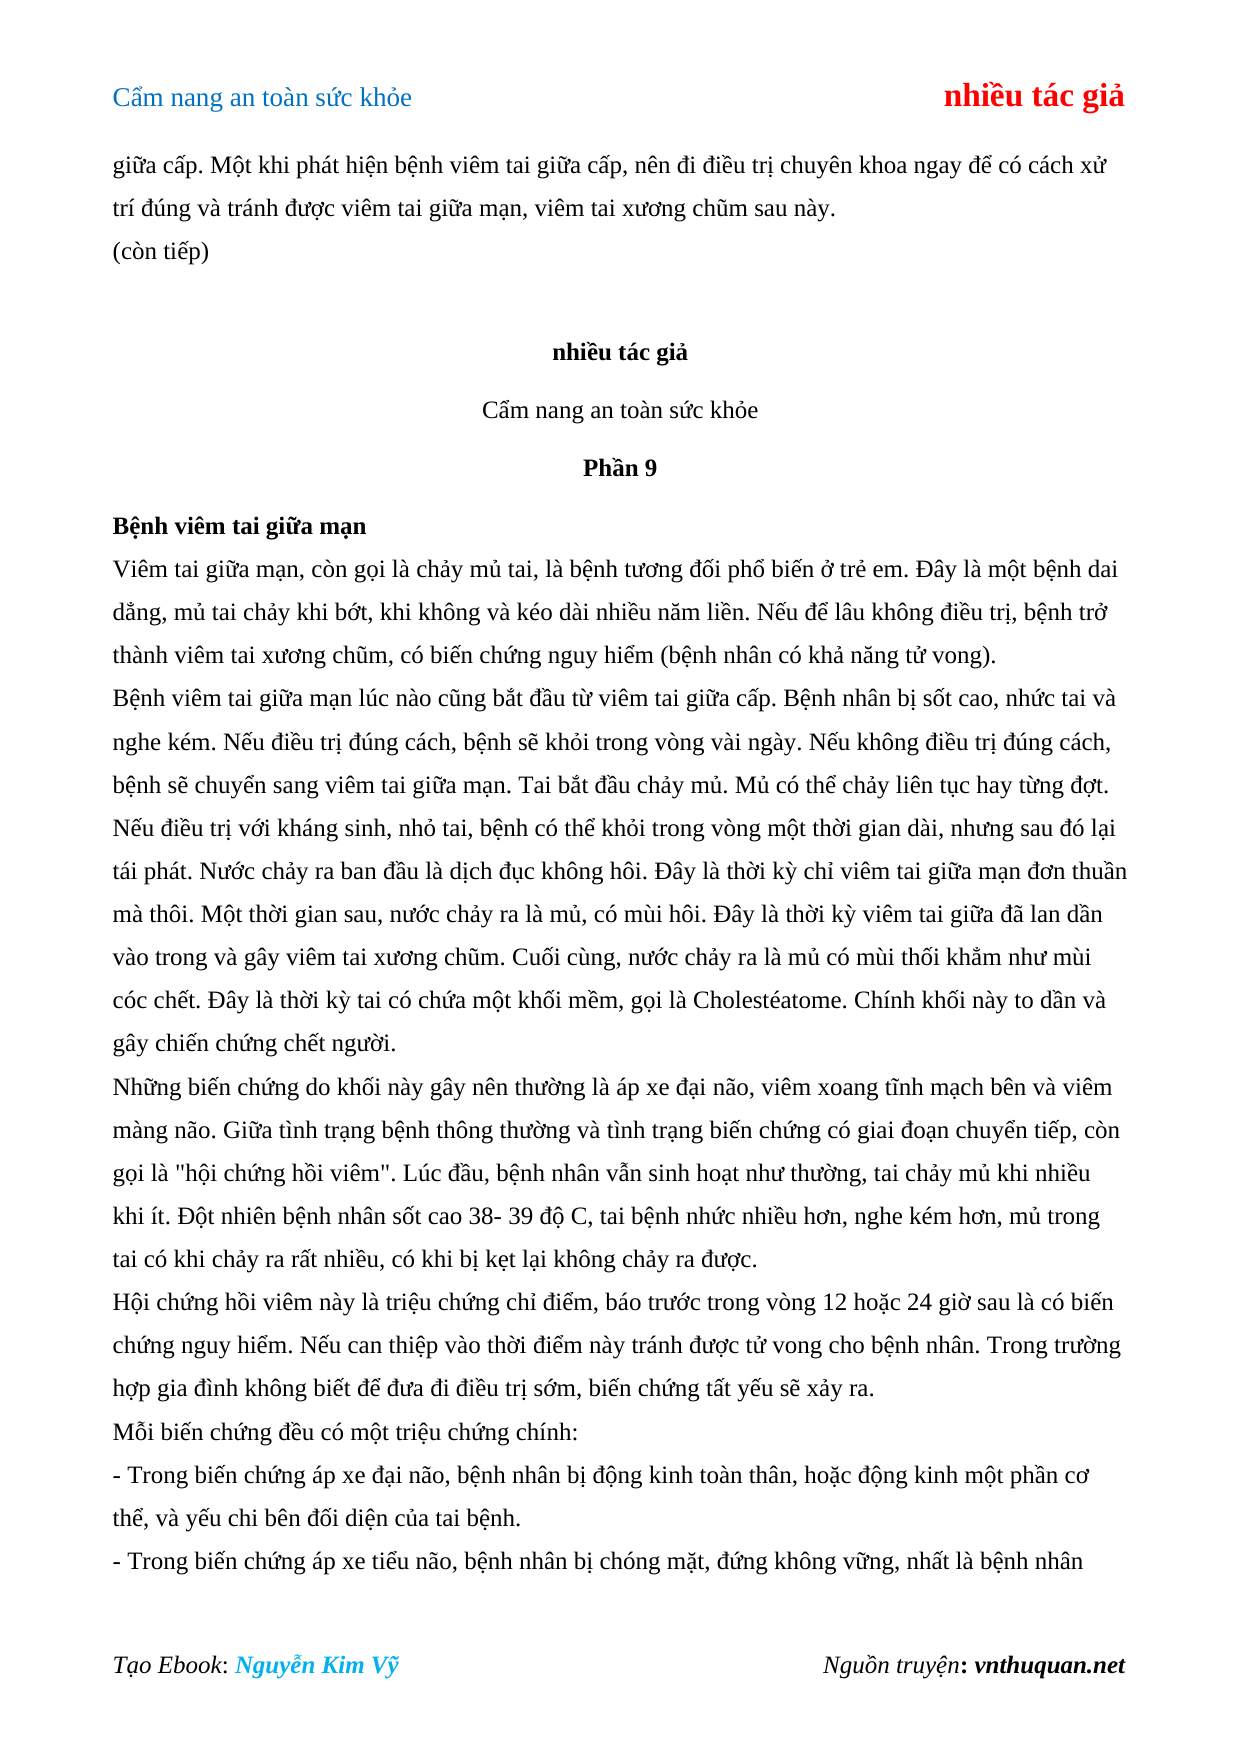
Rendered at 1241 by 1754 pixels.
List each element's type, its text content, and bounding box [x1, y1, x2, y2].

text Phần 9 [112, 453, 1128, 482]
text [112, 511, 1128, 1575]
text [112, 150, 1128, 265]
text nhiều tác giả [112, 337, 1128, 366]
text Cẩm nang an toàn sức khỏe [112, 395, 1128, 424]
